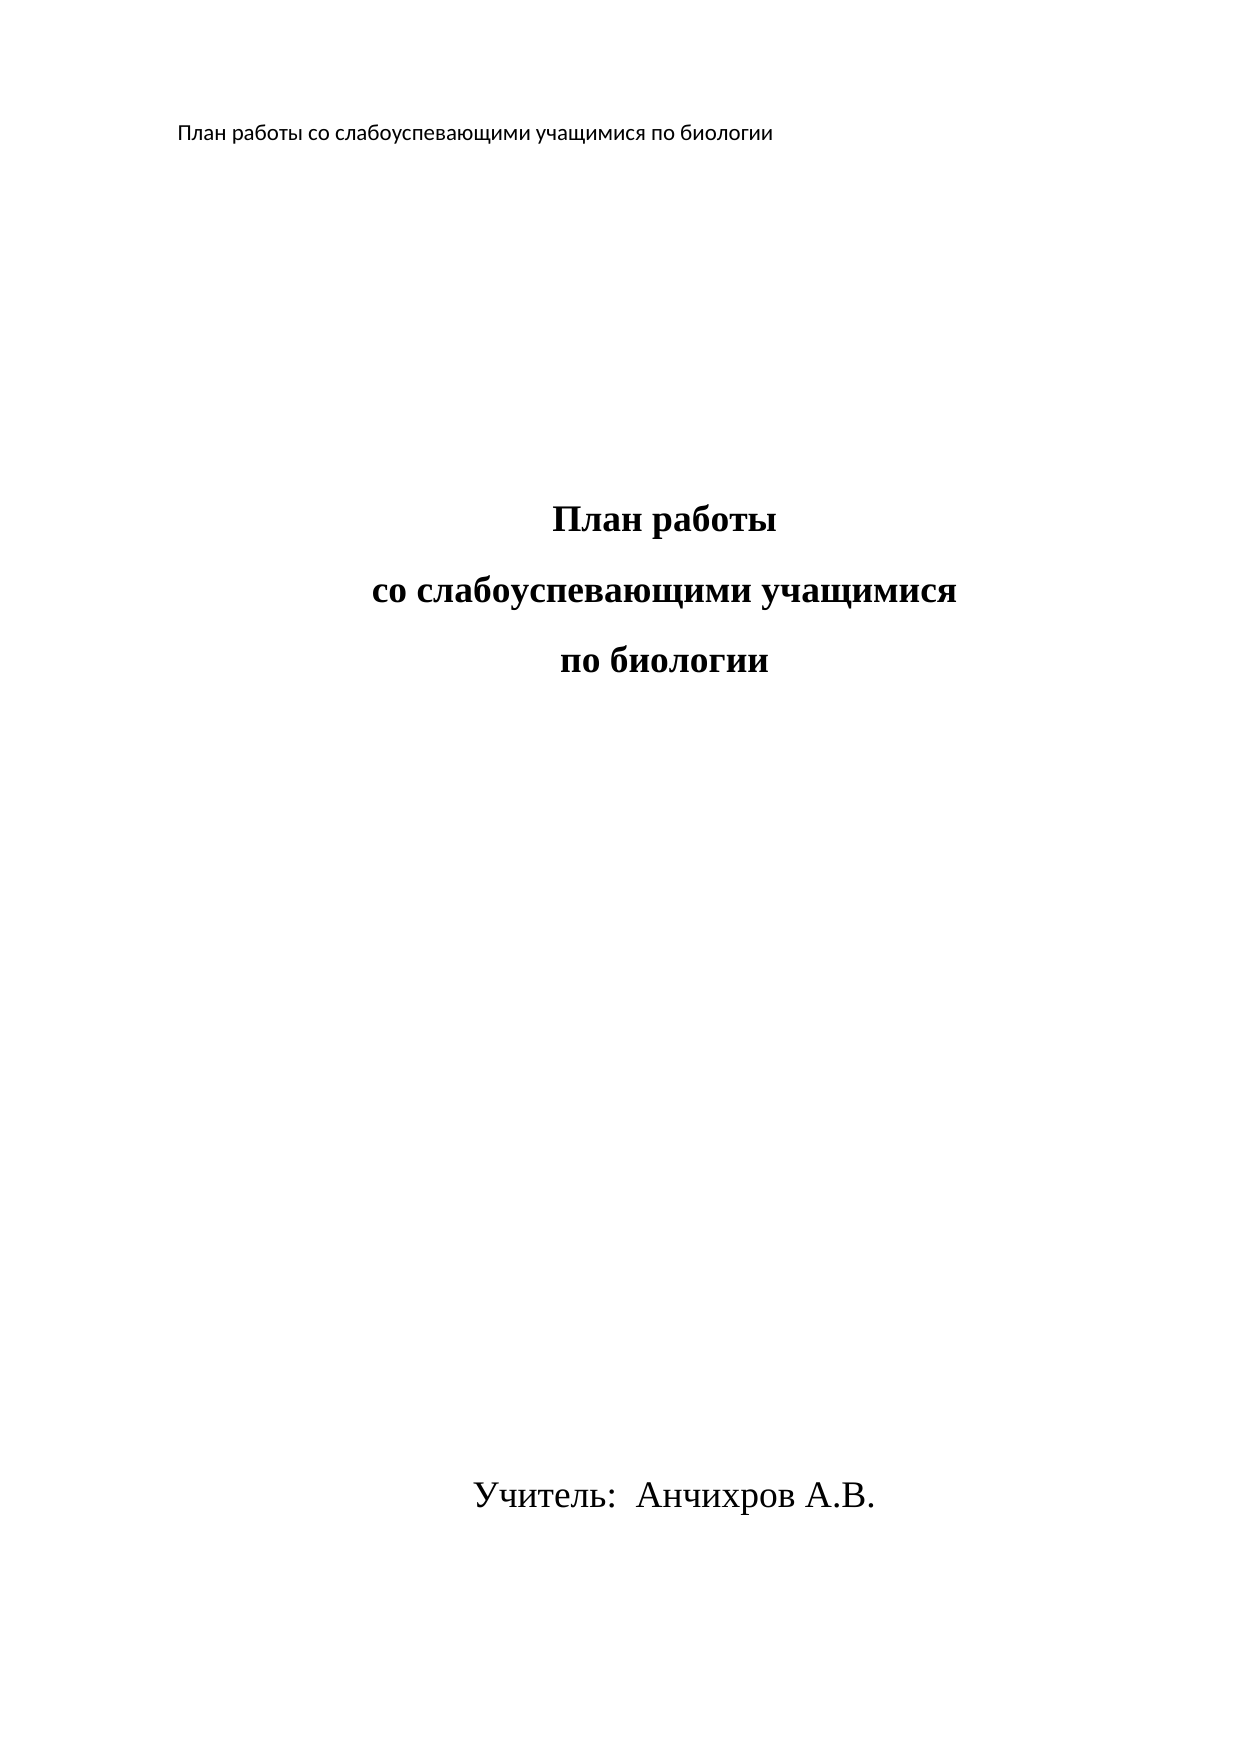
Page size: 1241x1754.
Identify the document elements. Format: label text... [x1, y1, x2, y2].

text Учитель: Анчихров А.В. [177, 1473, 1152, 1516]
text по биологии [177, 637, 1152, 681]
text со слабоуспевающими учащимися [177, 567, 1152, 610]
text План работы со слабоуспевающими учащимися по биологии [177, 118, 1152, 146]
text План работы [177, 497, 1152, 540]
